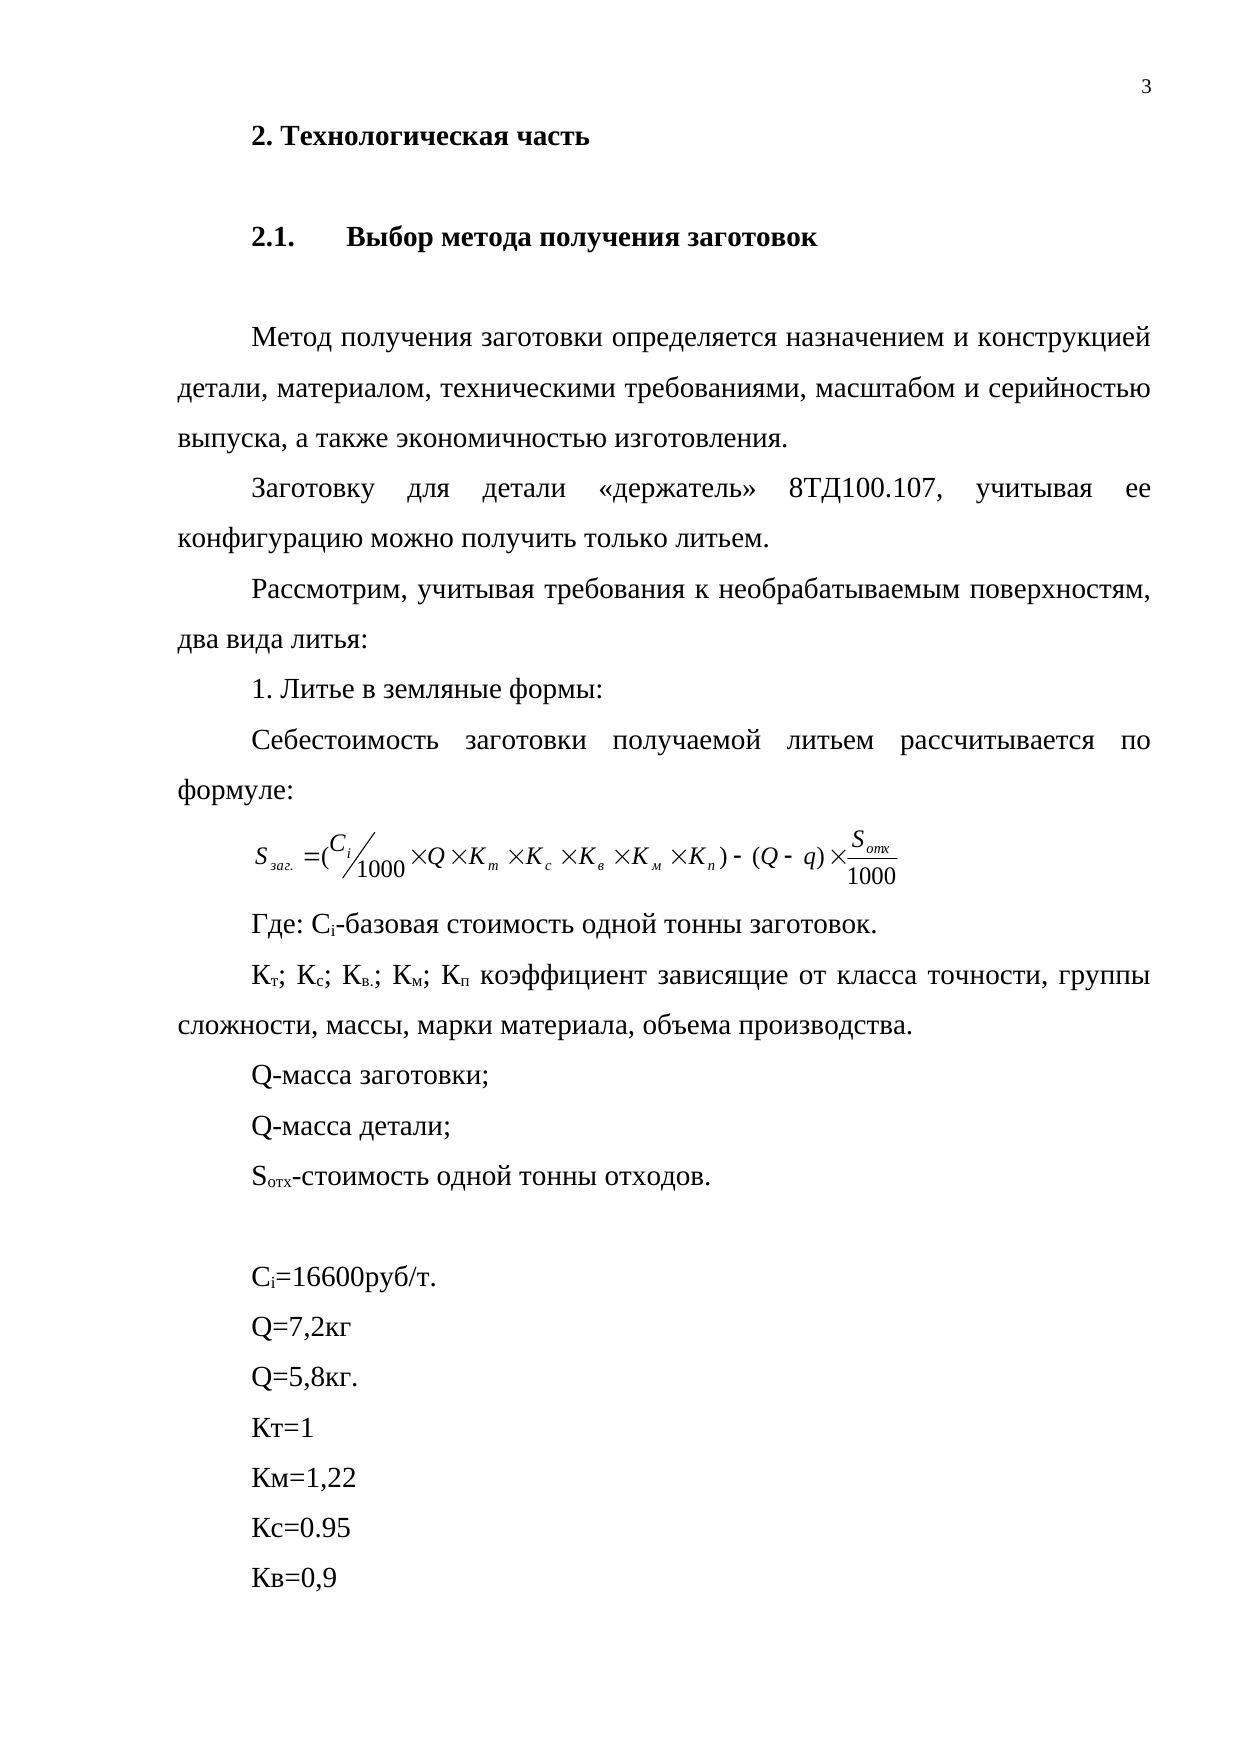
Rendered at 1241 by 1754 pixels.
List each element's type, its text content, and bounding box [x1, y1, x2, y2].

text Рассмотрим, учитывая требования к необрабатываемым поверхностям, два вида литья: [177, 571, 1152, 655]
text Сi=16600руб/т. [177, 1259, 1152, 1292]
text Q-масса детали; [177, 1108, 1152, 1141]
text Sотх-стоимость одной тонны отходов. [177, 1158, 1152, 1192]
text Себестоимость заготовки получаемой литьем рассчитывается по формуле: [177, 722, 1152, 806]
text Q=7,2кг [177, 1309, 1152, 1343]
text 2. Технологическая часть [177, 118, 1152, 152]
subtitle Выбор метода получения заготовок [177, 219, 1152, 252]
text Кв=0,9 [177, 1561, 1152, 1594]
text Км=1,22 [177, 1460, 1152, 1493]
text 1. Литье в земляные формы: [177, 672, 1152, 705]
text Кт=1 [177, 1410, 1152, 1443]
text Заготовку для детали «держатель» 8ТД100.107, учитывая ее конфигурацию можно получить только литьем. [177, 470, 1152, 554]
text Где: Ci-базовая стоимость одной тонны заготовок. [177, 907, 1152, 940]
text Метод получения заготовки определяется назначением и конструкцией детали, материалом, техническими требованиями, масштабом и серийностью выпуска, а также экономичностью изготовления. [177, 319, 1152, 453]
text Кс=0.95 [177, 1510, 1152, 1544]
text Q=5,8кг. [177, 1359, 1152, 1393]
text Кт; Кс; Кв.; Км; Кп коэффициент зависящие от класса точности, группы сложности, массы, марки материала, объема производства. [177, 957, 1152, 1041]
text Q-масса заготовки; [177, 1057, 1152, 1091]
